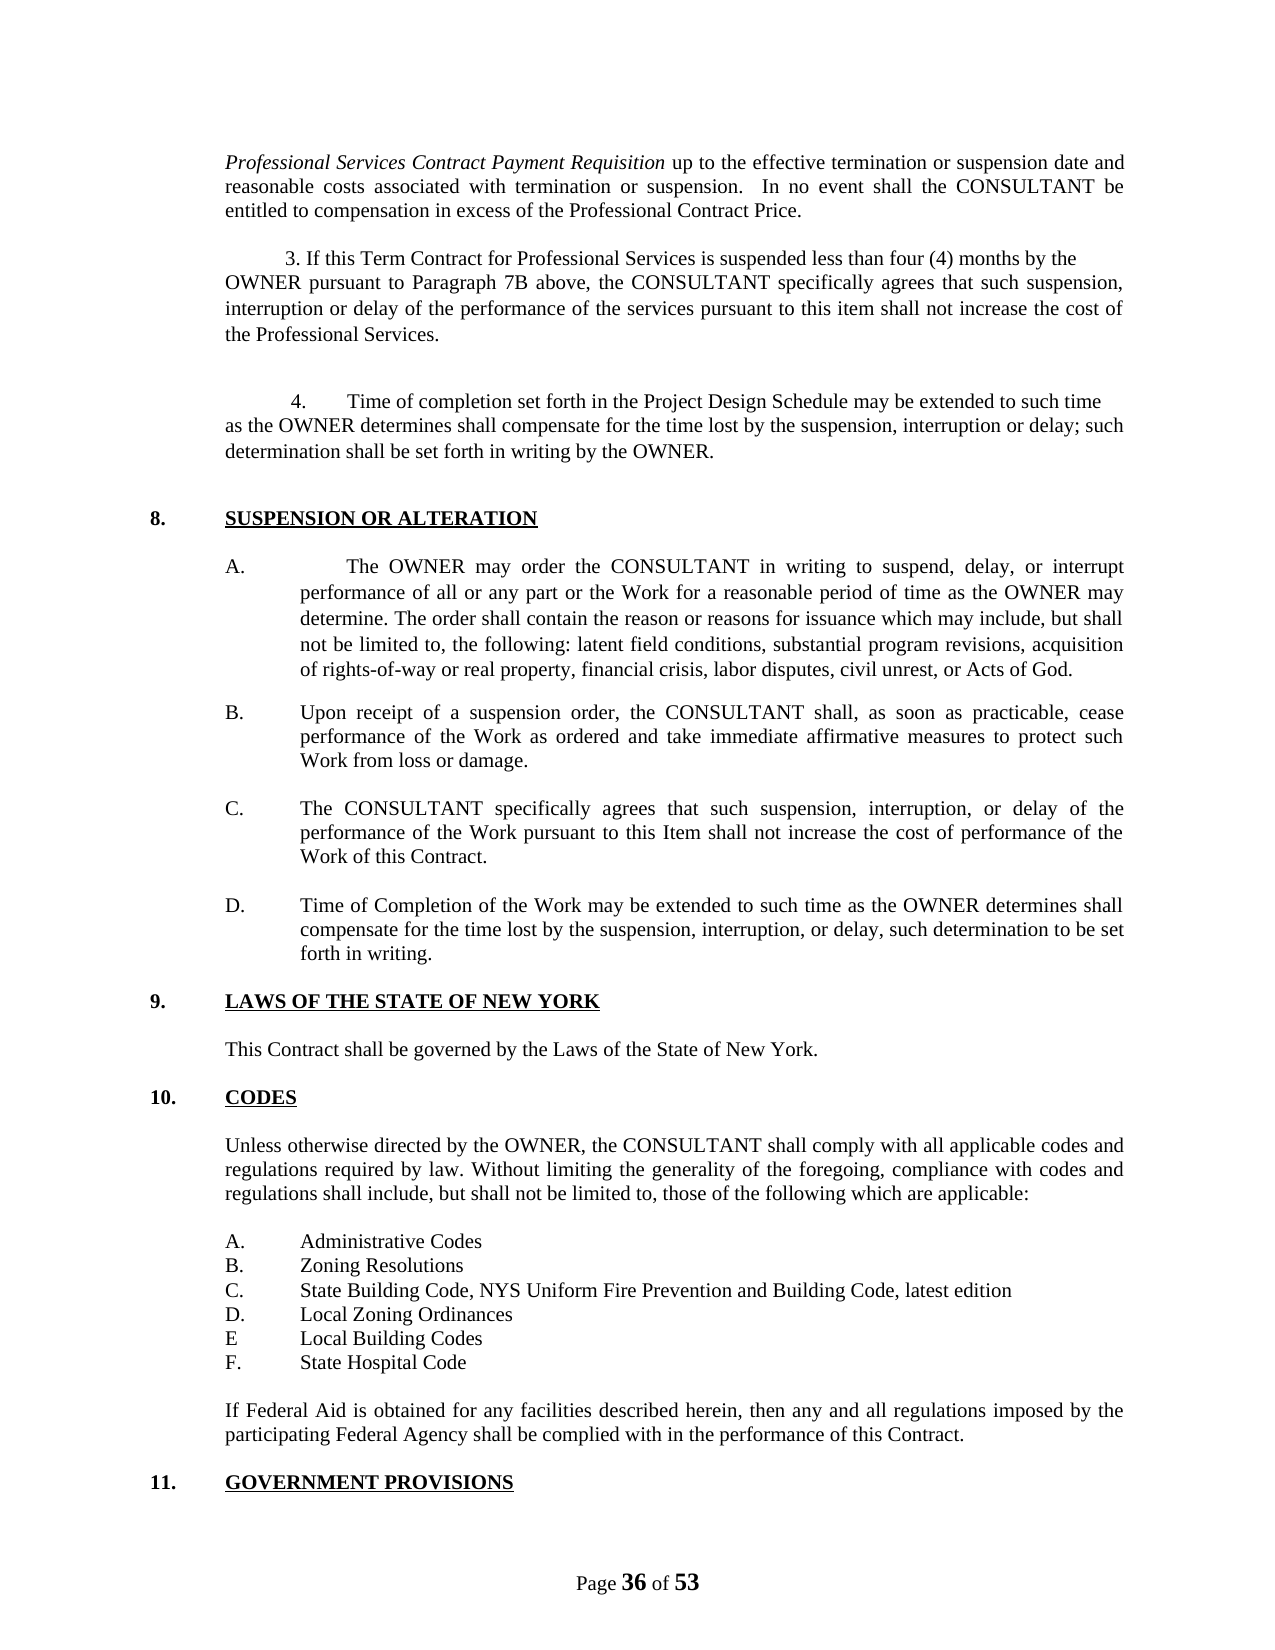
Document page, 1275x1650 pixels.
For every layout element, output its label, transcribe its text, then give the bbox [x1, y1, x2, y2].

text A. The OWNER may order the CONSULTANT in writing to suspend, delay, or interrupt performance of all or any part or the Work for a reasonable period of time as the OWNER may determine. The order shall contain the reason or reasons for issuance which may include, but shall not be limited to, the following: latent field conditions, substantial program revisions, acquisition of rights-of-way or real property, financial crisis, labor disputes, civil unrest, or Acts of God. [225, 554, 1125, 681]
text If Federal Aid is obtained for any facilities described herein, then any and all regulations imposed by the participating Federal Agency shall be complied with in the performance of this Contract. [225, 1398, 1125, 1446]
text C. The CONSULTANT specifically agrees that such suspension, interruption, or delay of the performance of the Work pursuant to this Item shall not increase the cost of performance of the Work of this Contract. [225, 796, 1125, 868]
text A. Administrative Codes [225, 1229, 1125, 1253]
text F. State Hospital Code [225, 1350, 1125, 1374]
text B. Upon receipt of a suspension order, the CONSULTANT shall, as soon as practicable, cease performance of the Work as ordered and take immediate affirmative measures to protect such Work from loss or damage. [225, 700, 1125, 772]
text as the OWNER determines shall compensate for the time lost by the suspension, interruption or delay; such determination shall be set forth in writing by the OWNER. [225, 413, 1125, 463]
text D. Local Zoning Ordinances [225, 1302, 1125, 1326]
text C. State Building Code, NYS Uniform Fire Prevention and Building Code, latest edition [225, 1277, 1125, 1302]
text 9. OF THE STATE OF NEW [150, 989, 1125, 1013]
list 3. If this Term Contract for Professional Services is suspended less than four (4) months by the [285, 246, 1125, 270]
text This Contract shall be governed by the Laws of the State of New York. [225, 1037, 1125, 1061]
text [225, 150, 1125, 222]
text B. Zoning Resolutions [225, 1253, 1125, 1277]
text Unless otherwise directed by the OWNER, the CONSULTANT shall comply with all applicable codes and regulations required by law. Without limiting the generality of the foregoing, compliance with codes and regulations shall include, but shall not be limited to, those of the following which are applicable: [225, 1133, 1125, 1205]
text E Local Building Codes [225, 1326, 1125, 1350]
text 10. CODES [150, 1085, 1125, 1109]
text D. Time of Completion of the Work may be extended to such time as the OWNER determines shall compensate for the time lost by the suspension, interruption, or delay, such determination to be set forth in writing. [225, 892, 1125, 965]
text 11. GOVERNMENT PROVISIONS [150, 1470, 1125, 1494]
list 4. Time of completion set forth in the Project Design Schedule may be extended to such time [291, 389, 1125, 413]
text 8. SUSPENSION OR ALTERATION [150, 506, 1125, 529]
text OWNER pursuant to Paragraph 7B above, the CONSULTANT specifically agrees that such suspension, interruption or delay of the performance of the services pursuant to this item shall not increase the cost of the Professional Services. [225, 270, 1125, 346]
